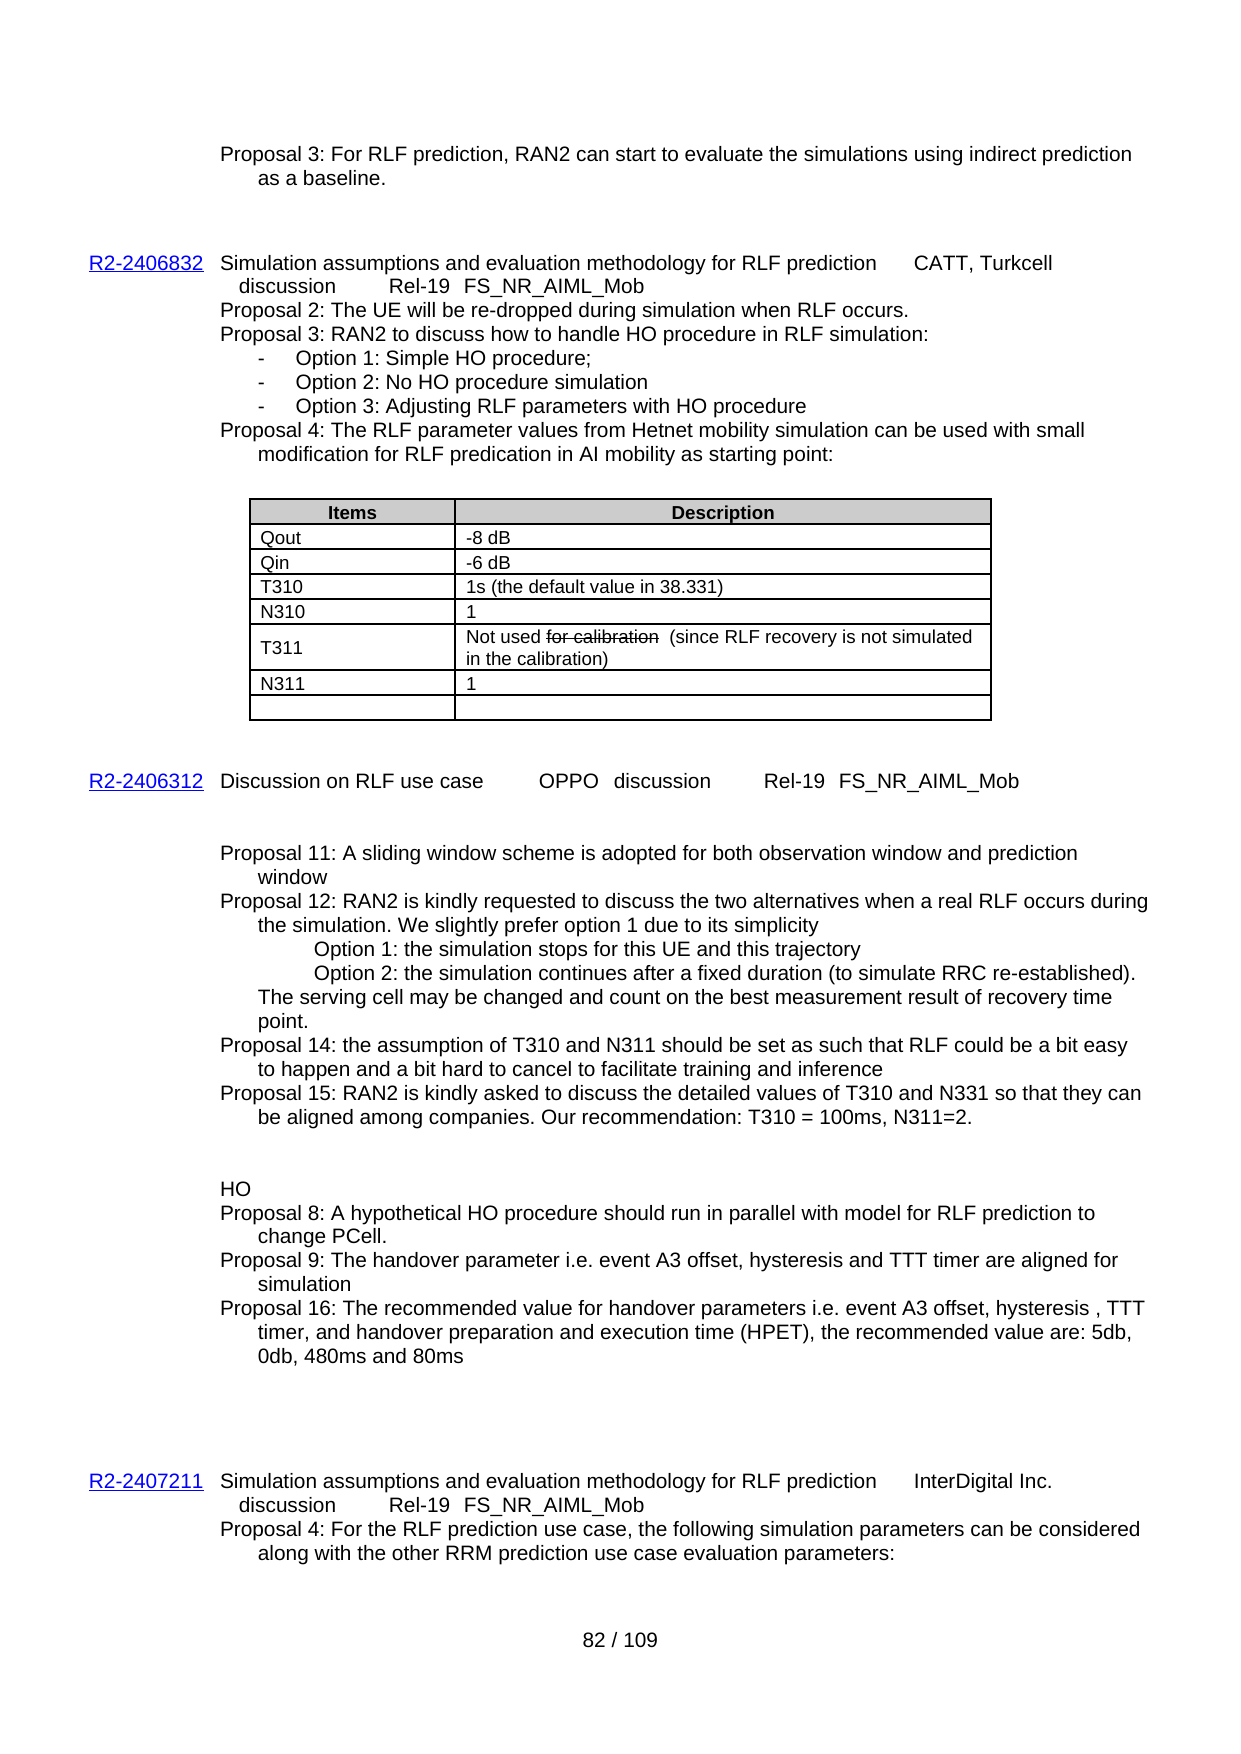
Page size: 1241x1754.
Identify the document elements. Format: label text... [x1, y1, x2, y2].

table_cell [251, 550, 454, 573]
text Option 1: the simulation stops for this UE and this trajectory [220, 937, 1152, 961]
text Proposal 8: A hypothetical HO procedure should run in parallel with model for RLF prediction to change PCell. [220, 1200, 1152, 1248]
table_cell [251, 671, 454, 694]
text Proposal 4: The RLF parameter values from Hetnet mobility simulation can be used with small modification for RLF predication in AI mobility as starting point: [220, 418, 1152, 466]
text Proposal 3: For RLF prediction, RAN2 can start to evaluate the simulations using indirect prediction as a baseline. [220, 142, 1152, 190]
title R2-2406312 Discussion on RLF use case OPPO discussion Rel-19 FS_NR_AIML_Mob [89, 769, 1152, 793]
text - Option 1: Simple HO procedure; [258, 346, 1152, 370]
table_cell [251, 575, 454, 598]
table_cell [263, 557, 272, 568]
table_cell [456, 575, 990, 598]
text Proposal 11: A sliding window scheme is adopted for both observation window and prediction window [220, 841, 1152, 889]
text Proposal 2: The UE will be re-dropped during simulation when RLF occurs. [220, 298, 1152, 322]
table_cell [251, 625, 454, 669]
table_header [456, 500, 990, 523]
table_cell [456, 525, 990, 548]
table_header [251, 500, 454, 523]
text Proposal 9: The handover parameter i.e. event A3 offset, hysteresis and TTT timer are aligned for simulation [220, 1248, 1152, 1296]
text - Option 3: Adjusting RLF parameters with HO procedure [258, 394, 1152, 418]
title R2-2406832 Simulation assumptions and evaluation methodology for RLF prediction CATT, Turkcell discussion Rel-19 FS_NR_AIML_Mob [89, 250, 1152, 298]
text HO [220, 1176, 1152, 1200]
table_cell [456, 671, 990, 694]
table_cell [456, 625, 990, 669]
text Proposal 14: the assumption of T310 and N311 should be set as such that RLF could be a bit easy to happen and a bit hard to cancel to facilitate training and inference [220, 1033, 1152, 1081]
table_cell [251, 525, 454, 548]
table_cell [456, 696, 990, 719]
text - Option 2: No HO procedure simulation [258, 370, 1152, 394]
text Proposal 12: RAN2 is kindly requested to discuss the two alternatives when a real RLF occurs during the simulation. We slightly prefer option 1 due to its simplicity [220, 889, 1152, 937]
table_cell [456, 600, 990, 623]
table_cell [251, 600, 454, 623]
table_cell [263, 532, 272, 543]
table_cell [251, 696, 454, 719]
title R2-2407211 Simulation assumptions and evaluation methodology for RLF prediction InterDigital Inc. discussion Rel-19 FS_NR_AIML_Mob [89, 1469, 1152, 1517]
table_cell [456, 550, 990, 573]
text Proposal 15: RAN2 is kindly asked to discuss the detailed values of T310 and N331 so that they can be aligned among companies. Our recommendation: T310 = 100ms, N311=2. [220, 1081, 1152, 1128]
text Proposal 16: The recommended value for handover parameters i.e. event A3 offset, hysteresis , TTT timer, and handover preparation and execution time (HPET), the recommended value are: 5db, 0db, 480ms and 80ms [220, 1296, 1152, 1368]
text Proposal 3: RAN2 to discuss how to handle HO procedure in RLF simulation: [220, 322, 1152, 346]
text Option 2: the simulation continues after a fixed duration (to simulate RRC re-established). The serving cell may be changed and count on the best measurement result of recovery time point. [220, 961, 1152, 1033]
text Proposal 4: For the RLF prediction use case, the following simulation parameters can be considered along with the other RRM prediction use case evaluation parameters: [220, 1517, 1152, 1565]
